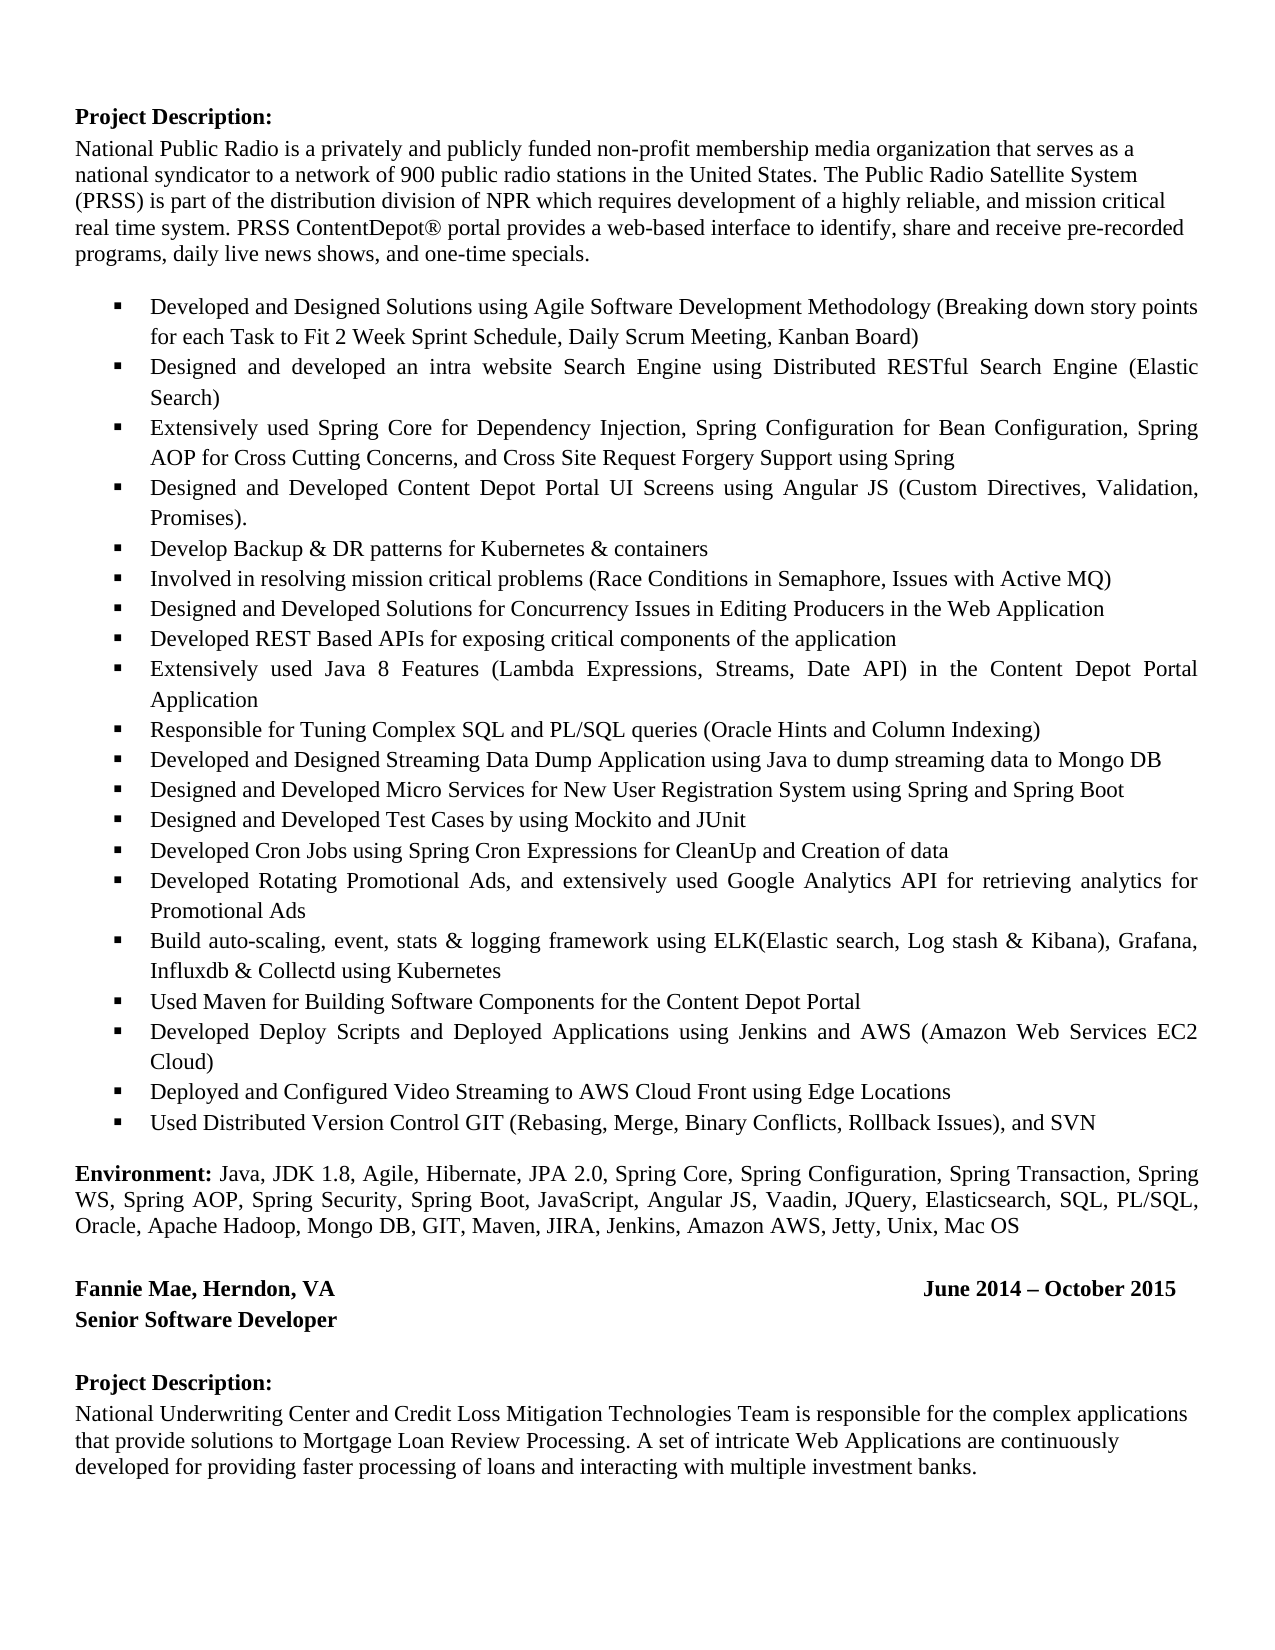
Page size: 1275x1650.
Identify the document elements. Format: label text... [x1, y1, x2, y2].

text Fannie Mae, Herndon, VA June 2014 – October 2015 [75, 1275, 1200, 1301]
text Project Description: [75, 1369, 1200, 1395]
list Designed and Developed Solutions for Concurrency Issues in Editing Producers in the Web Application [112, 595, 1200, 621]
list Used Distributed Version Control GIT (Rebasing, Merge, Binary Conflicts, Rollback Issues), and SVN [112, 1108, 1200, 1135]
list Designed and Developed Test Cases by using Mockito and JUnit [112, 806, 1200, 833]
list Developed REST Based APIs for exposing critical components of the application [112, 625, 1200, 652]
list Developed Cron Jobs using Spring Cron Expressions for CleanUp and Creation of data [112, 837, 1200, 863]
list Involved in resolving mission critical problems (Race Conditions in Semaphore, Issues with Active MQ) [112, 565, 1200, 591]
list Developed Rotating Promotional Ads, and extensively used Google Analytics API for retrieving analytics for Promotional Ads [112, 867, 1200, 923]
list Responsible for Tuning Complex SQL and PL/SQL queries (Oracle Hints and Column Indexing) [112, 716, 1200, 742]
text Project Description: [75, 103, 1200, 130]
list Designed and Developed Content Depot Portal UI Screens using Angular JS (Custom Directives, Validation, Promises). [112, 474, 1200, 531]
list Designed and developed an intra website Search Engine using Distributed RESTful Search Engine (Elastic Search) [112, 353, 1200, 410]
text Senior Software Developer [75, 1306, 1200, 1333]
text National Underwriting Center and Credit Loss Mitigation Technologies Team is responsible for the complex applications that provide solutions to Mortgage Loan Review Processing. A set of intricate Web Applications are continuously developed for providing faster processing of loans and interacting with multiple investment banks. [75, 1400, 1200, 1479]
list Developed and Designed Streaming Data Dump Application using Java to dump streaming data to Mongo DB [112, 746, 1200, 772]
list Used Maven for Building Software Components for the Content Depot Portal [112, 988, 1200, 1014]
list Extensively used Spring Core for Dependency Injection, Spring Configuration for Bean Configuration, Spring AOP for Cross Cutting Concerns, and Cross Site Request Forgery Support using Spring [112, 414, 1200, 470]
list Extensively used Java 8 Features (Lambda Expressions, Streams, Date API) in the Content Depot Portal Application [112, 655, 1200, 712]
list Deployed and Configured Video Streaming to AWS Cloud Front using Edge Locations [112, 1078, 1200, 1105]
list Build auto-scaling, event, stats & logging framework using ELK(Elastic search, Log stash & Kibana), Grafana, Influxdb & Collectd using Kubernetes [112, 927, 1200, 984]
list Developed and Designed Solutions using Agile Software Development Methodology (Breaking down story points for each Task to Fit 2 Week Sprint Schedule, Daily Scrum Meeting, Kanban Board) [112, 293, 1200, 349]
list Developed Deploy Scripts and Deployed Applications using Jenkins and AWS (Amazon Web Services EC2 Cloud) [112, 1018, 1200, 1074]
text Environment: Java, JDK 1.8, Agile, Hibernate, JPA 2.0, Spring Core, Spring Configuration, Spring Transaction, Spring WS, Spring AOP, Spring Security, Spring Boot, JavaScript, Angular JS, Vaadin, JQuery, Elasticsearch, SQL, PL/SQL, Oracle, Apache Hadoop, Mongo DB, GIT, Maven, JIRA, Jenkins, Amazon AWS, Jetty, Unix, Mac OS [75, 1159, 1200, 1239]
text National Public Radio is a privately and publicly funded non-profit membership media organization that serves as a national syndicator to a network of 900 public radio stations in the United States. The Public Radio Satellite System (PRSS) is part of the distribution division of NPR which requires development of a highly reliable, and mission critical real time system. PRSS ContentDepot® portal provides a web-based interface to identify, share and receive pre-recorded programs, daily live news shows, and one-time specials. [75, 135, 1200, 267]
list Develop Backup & DR patterns for Kubernetes & containers [112, 534, 1200, 561]
list Designed and Developed Micro Services for New User Registration System using Spring and Spring Boot [112, 776, 1200, 803]
